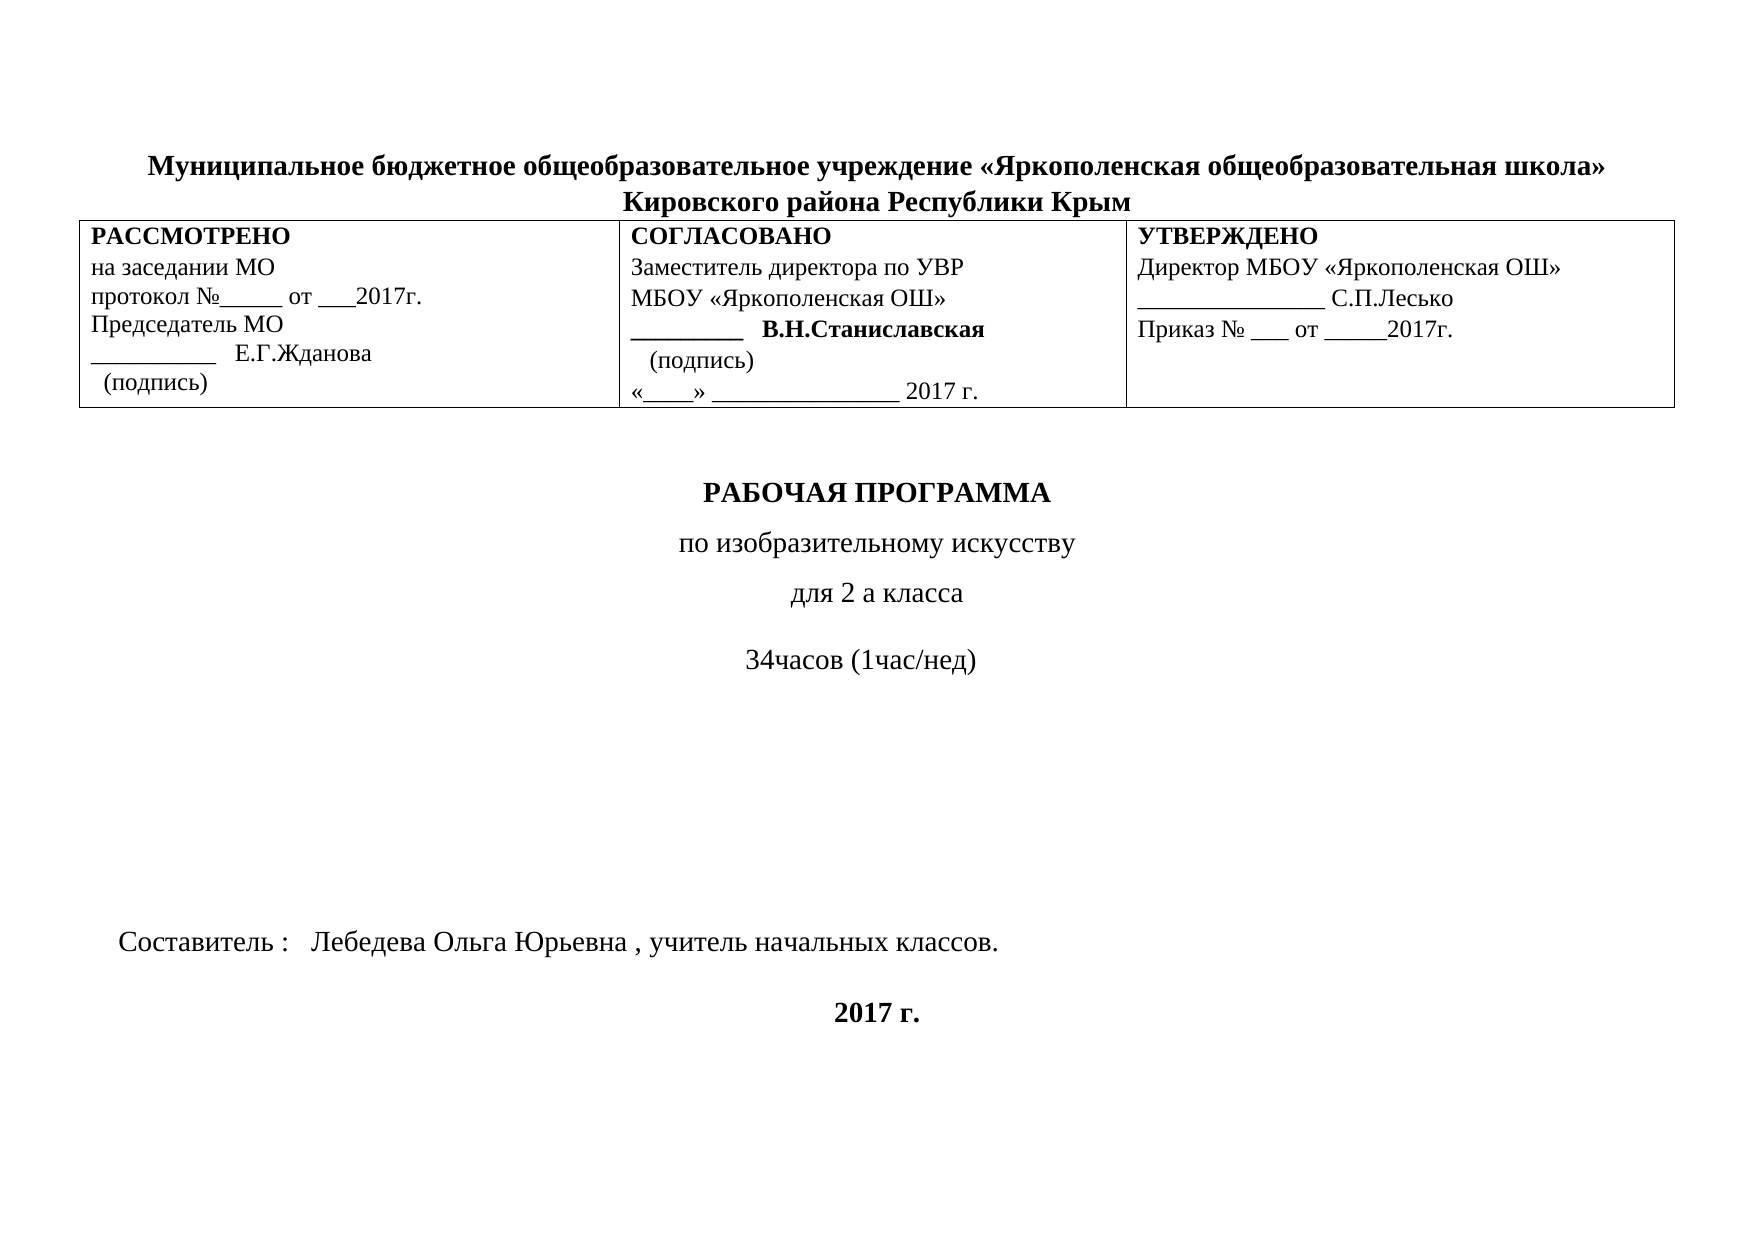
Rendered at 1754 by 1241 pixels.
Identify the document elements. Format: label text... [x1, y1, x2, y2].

table_header УТВЕРЖДЕНО Директор МБОУ «Яркополенская ОШ» _______________ С.П.Лесько Приказ № ___ от _____2017г. [1127, 221, 1674, 407]
text РАБОЧАЯ ПРОГРАММА [118, 475, 1636, 509]
text Составитель : Лебедева Ольга Юрьевна , учитель начальных классов. [118, 924, 1636, 957]
text для 2 а класса [118, 575, 1636, 609]
text 34часов (1час/нед) [118, 642, 1636, 676]
table_header СОГЛАСОВАНО Заместитель директора по УВР МБОУ «Яркополенская ОШ» _________ В.Н.Станиславская (подпись) «____» _______________ 2017 г. [620, 221, 1126, 407]
table_header РАССМОТРЕНО на заседании МО протокол №_____ от ___2017г. Председатель МО __________ Е.Г.Жданова (подпись) [80, 221, 619, 407]
text Муниципальное бюджетное общеобразовательное учреждение «Яркополенская общеобразовательная школа» [118, 148, 1636, 181]
text по изобразительному искусству [118, 525, 1636, 559]
text 2017 г. [118, 996, 1636, 1029]
text Кировского района Республики Крым [118, 184, 1636, 217]
